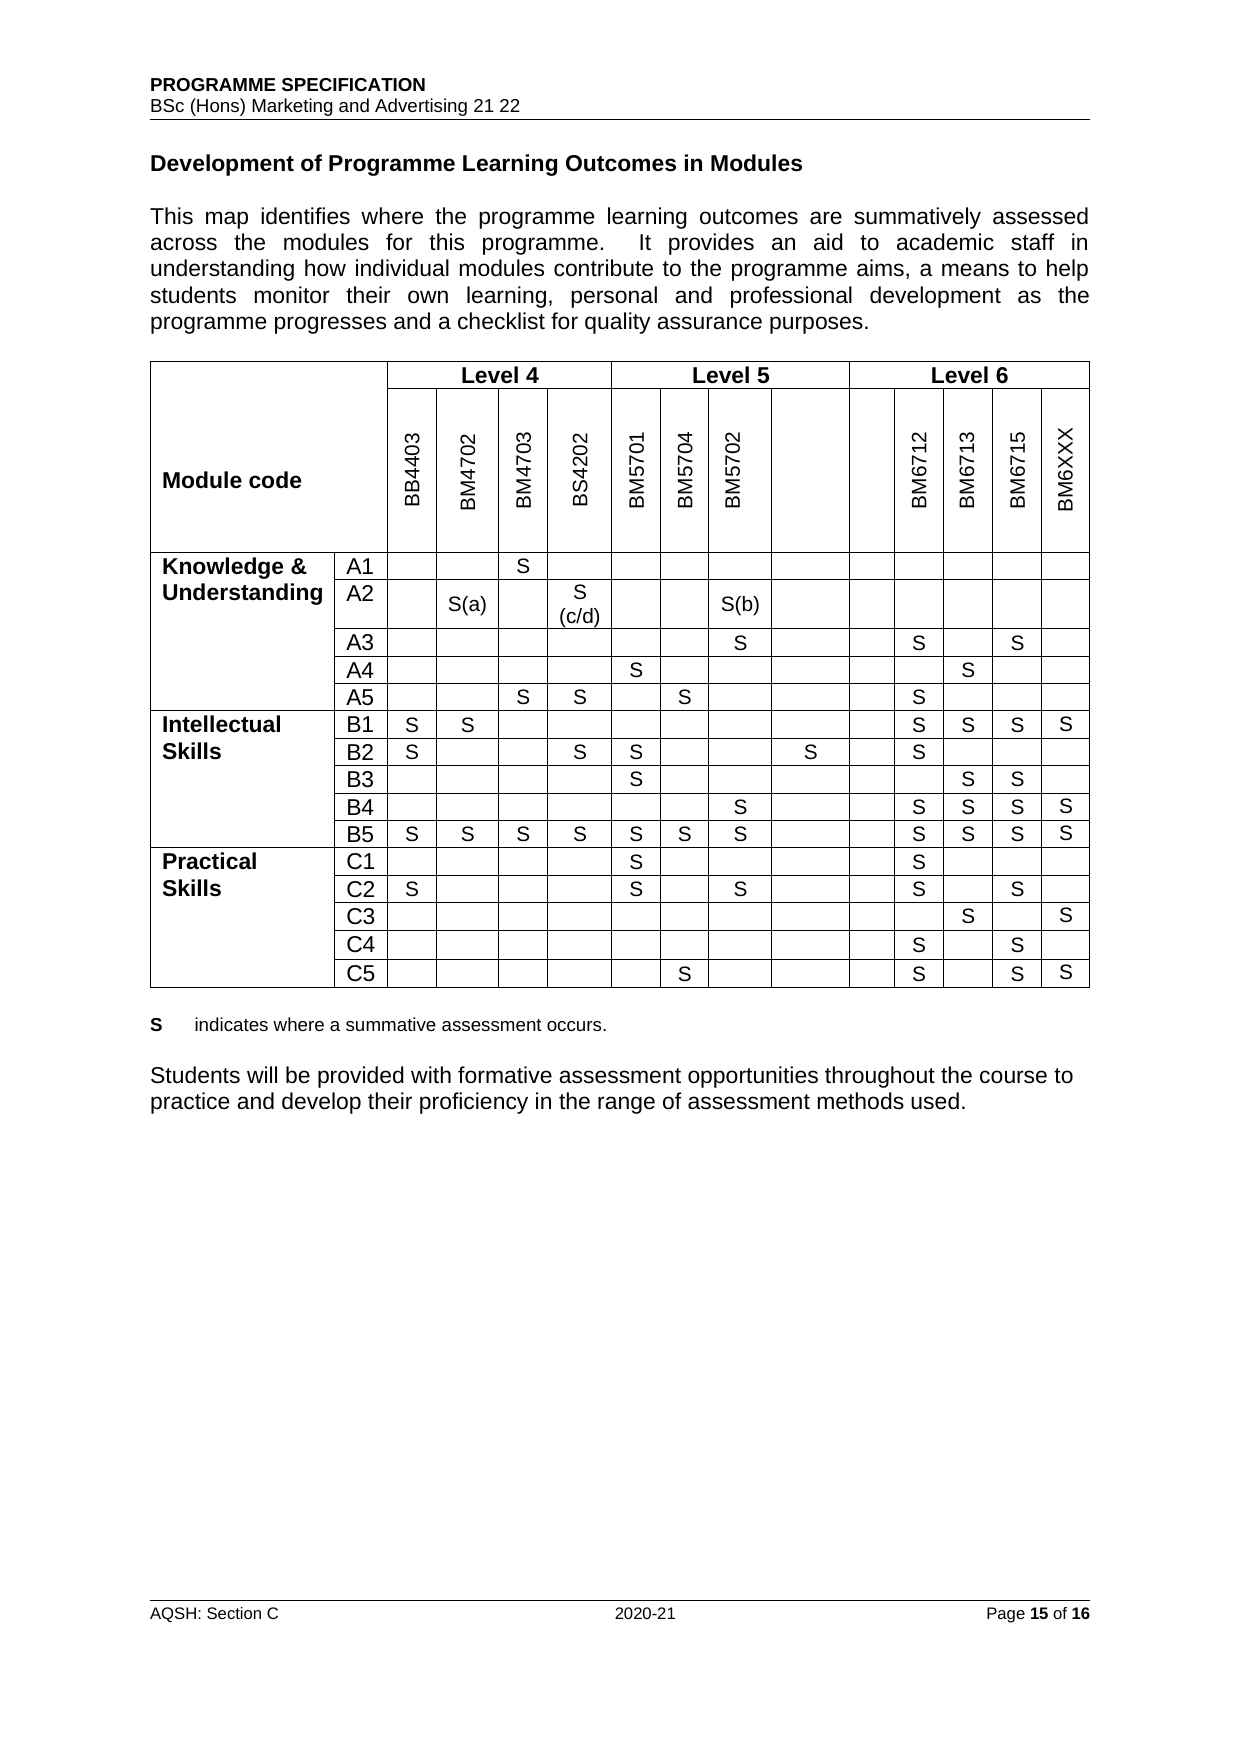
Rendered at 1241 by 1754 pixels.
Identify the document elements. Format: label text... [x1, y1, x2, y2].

table_cell [548, 711, 611, 738]
table_cell S [944, 821, 992, 847]
table_cell S [612, 876, 660, 902]
table_cell [612, 629, 660, 656]
table_cell S [709, 821, 771, 847]
table_cell S [499, 684, 547, 710]
table_cell [850, 711, 894, 738]
table_cell [499, 848, 547, 875]
table_header Level 5 [612, 362, 849, 388]
table_cell S(a) [437, 580, 498, 628]
table_cell [895, 903, 943, 929]
table_cell [772, 684, 849, 710]
table_cell BM4702 [437, 389, 498, 552]
table_cell [895, 766, 943, 792]
table_cell [661, 553, 708, 579]
table_cell [661, 794, 708, 820]
table_cell S [895, 960, 943, 987]
table_cell S [895, 711, 943, 738]
table_cell [499, 876, 547, 902]
table_cell [993, 580, 1041, 628]
table_cell C1 [335, 848, 387, 875]
table_cell [850, 766, 894, 792]
table_header Level 6 [850, 362, 1089, 388]
table_cell BB4403 [388, 389, 436, 552]
table_cell [709, 903, 771, 929]
table_cell [1042, 848, 1089, 875]
table_cell [850, 389, 894, 552]
table_cell S [993, 876, 1041, 902]
table_cell [437, 629, 498, 656]
table_cell [548, 657, 611, 683]
table_cell S [993, 629, 1041, 656]
table_cell [437, 739, 498, 765]
table_cell S [895, 876, 943, 902]
table_cell [850, 903, 894, 929]
table_cell Intellectual Skills [151, 711, 334, 847]
table_cell [993, 848, 1041, 875]
table_cell [772, 903, 849, 929]
table_cell [388, 629, 436, 656]
table_cell [499, 960, 547, 987]
table_cell [499, 766, 547, 792]
table_cell C4 [335, 931, 387, 959]
table_cell S [612, 739, 660, 765]
table_cell [1042, 553, 1089, 579]
table_cell [772, 766, 849, 792]
table_cell [548, 794, 611, 820]
table_cell [850, 684, 894, 710]
table_cell [993, 684, 1041, 710]
table_cell S [612, 657, 660, 683]
table_cell C3 [335, 903, 387, 929]
text Students will be provided with formative assessment opportunities throughout the course to practice and develop their proficiency in the range of assessment methods used. [150, 1062, 1090, 1114]
table_cell B2 [335, 739, 387, 765]
table_cell S (c/d) [548, 580, 611, 628]
table_cell [709, 848, 771, 875]
table_cell S [895, 821, 943, 847]
table_cell [944, 739, 992, 765]
table_cell [661, 931, 708, 959]
table_cell [1042, 931, 1089, 959]
table_cell S [1042, 960, 1089, 987]
table_cell [772, 876, 849, 902]
table_cell Practical Skills [151, 848, 334, 987]
table_cell S [548, 684, 611, 710]
table_cell [709, 553, 771, 579]
table_cell [1042, 739, 1089, 765]
table_cell [993, 657, 1041, 683]
table_cell [437, 794, 498, 820]
table_cell S [661, 821, 708, 847]
table_cell [388, 684, 436, 710]
table_cell [437, 553, 498, 579]
table_cell S [993, 960, 1041, 987]
table_cell A4 [335, 657, 387, 683]
table_cell [548, 931, 611, 959]
table_cell [1042, 766, 1089, 792]
table_cell S [944, 657, 992, 683]
table_cell [895, 657, 943, 683]
table_cell [772, 629, 849, 656]
table_cell [388, 848, 436, 875]
table_cell [944, 629, 992, 656]
table_cell [499, 903, 547, 929]
table_cell [850, 960, 894, 987]
table_cell S [499, 553, 547, 579]
table_cell [772, 657, 849, 683]
table_cell S [661, 960, 708, 987]
table_cell [1042, 629, 1089, 656]
table_cell [1042, 876, 1089, 902]
table_cell S [612, 766, 660, 792]
table_cell BM4703 [499, 389, 547, 552]
table_cell [499, 711, 547, 738]
table_cell [772, 580, 849, 628]
table_cell [709, 931, 771, 959]
table_cell [437, 766, 498, 792]
table_cell S [944, 794, 992, 820]
table_cell [612, 931, 660, 959]
table_cell [1042, 657, 1089, 683]
table_cell [437, 848, 498, 875]
table_cell [850, 629, 894, 656]
table_cell S [388, 876, 436, 902]
table_cell [661, 876, 708, 902]
table_cell [772, 848, 849, 875]
table_cell S [993, 931, 1041, 959]
table_cell [388, 794, 436, 820]
table_cell [1042, 684, 1089, 710]
table_cell S [895, 794, 943, 820]
table_cell Knowledge & Understanding [151, 553, 334, 710]
text Development of Programme Learning Outcomes in Modules [150, 150, 1090, 176]
text S indicates where a summative assessment occurs. [150, 1014, 1090, 1036]
table_cell [772, 821, 849, 847]
table_cell S [993, 766, 1041, 792]
table_cell [772, 931, 849, 959]
table_cell C5 [335, 960, 387, 987]
table_cell [709, 711, 771, 738]
table_cell S [993, 821, 1041, 847]
table_cell [548, 629, 611, 656]
table_cell BS4202 [548, 389, 611, 552]
table_cell [850, 657, 894, 683]
table_cell [850, 739, 894, 765]
table_cell [709, 684, 771, 710]
table_cell [944, 960, 992, 987]
table_cell [661, 711, 708, 738]
table_cell S [612, 821, 660, 847]
table_cell BM5704 [661, 389, 708, 552]
table_cell S [437, 711, 498, 738]
table_cell S [388, 711, 436, 738]
table_cell S [548, 739, 611, 765]
table_cell [850, 580, 894, 628]
table_cell [661, 766, 708, 792]
table_cell [895, 553, 943, 579]
table_cell [548, 876, 611, 902]
table_cell S [388, 821, 436, 847]
table_cell [944, 684, 992, 710]
table_cell S [1042, 903, 1089, 929]
table_cell B3 [335, 766, 387, 792]
table_cell [548, 960, 611, 987]
table_cell [709, 657, 771, 683]
table_cell [499, 580, 547, 628]
table_cell B1 [335, 711, 387, 738]
table_cell [548, 848, 611, 875]
table_cell [944, 580, 992, 628]
table_cell [499, 657, 547, 683]
table_cell [772, 553, 849, 579]
table_cell [850, 794, 894, 820]
table_cell S [709, 794, 771, 820]
table_cell [548, 903, 611, 929]
table_cell [612, 960, 660, 987]
table_cell S [1042, 821, 1089, 847]
table_cell [437, 931, 498, 959]
table_cell [895, 580, 943, 628]
table_cell [944, 876, 992, 902]
table_cell [388, 960, 436, 987]
table_cell [612, 903, 660, 929]
table_cell [944, 848, 992, 875]
table_cell [772, 794, 849, 820]
table_cell [388, 657, 436, 683]
text This map identifies where the programme learning outcomes are summatively assessed across the modules for this programme. It provides an aid to academic staff in understanding how individual modules contribute to the programme aims, a means to help students monitor their own learning, personal and professional development as the programme progresses and a checklist for quality assurance purposes. [150, 203, 1090, 334]
table_cell [388, 553, 436, 579]
table_cell [388, 931, 436, 959]
table_cell [612, 580, 660, 628]
table_cell S [944, 766, 992, 792]
table_cell [661, 580, 708, 628]
table_cell [437, 684, 498, 710]
table_cell S [709, 876, 771, 902]
table_cell [548, 553, 611, 579]
table_cell [612, 684, 660, 710]
table_cell A5 [335, 684, 387, 710]
table_cell [772, 960, 849, 987]
table_cell S [388, 739, 436, 765]
table_cell [850, 848, 894, 875]
table_cell S [944, 903, 992, 929]
table_cell A3 [335, 629, 387, 656]
table_cell [709, 739, 771, 765]
table_cell [499, 794, 547, 820]
table_cell S [993, 794, 1041, 820]
table_cell [1042, 580, 1089, 628]
table_header Module code [151, 362, 387, 552]
table_cell A1 [335, 553, 387, 579]
table_cell S [548, 821, 611, 847]
table_cell [661, 629, 708, 656]
table_cell [499, 931, 547, 959]
table_cell [944, 553, 992, 579]
table_cell A2 [335, 580, 387, 628]
table_cell [944, 931, 992, 959]
table_cell B5 [335, 821, 387, 847]
table_cell BM5702 [709, 389, 771, 552]
table_cell [499, 739, 547, 765]
table_cell [709, 766, 771, 792]
table_cell S [895, 629, 943, 656]
table_cell [772, 389, 849, 552]
table_cell [850, 821, 894, 847]
table_cell BM6713 [944, 389, 992, 552]
table_cell [437, 960, 498, 987]
table_cell BM6715 [993, 389, 1041, 552]
table_cell [850, 931, 894, 959]
table_cell B4 [335, 794, 387, 820]
table_cell [388, 766, 436, 792]
table_cell S [895, 739, 943, 765]
table_cell [612, 711, 660, 738]
table_cell S [895, 931, 943, 959]
table_cell [499, 629, 547, 656]
table_cell S [895, 684, 943, 710]
table_cell [612, 794, 660, 820]
table_cell S [437, 821, 498, 847]
table_cell [612, 553, 660, 579]
table_cell [437, 903, 498, 929]
table_cell S [1042, 711, 1089, 738]
table_cell S [1042, 794, 1089, 820]
table_cell S [612, 848, 660, 875]
table_cell S [993, 711, 1041, 738]
table_cell [661, 848, 708, 875]
table_cell [437, 876, 498, 902]
table_cell [548, 766, 611, 792]
table_cell [993, 739, 1041, 765]
table_cell [437, 657, 498, 683]
table_cell [850, 553, 894, 579]
table_header Level 4 [388, 362, 611, 388]
table_cell BM5701 [612, 389, 660, 552]
table_cell [850, 876, 894, 902]
table_cell BM6XXX [1042, 389, 1089, 552]
table_cell [993, 903, 1041, 929]
table_cell S [944, 711, 992, 738]
table_cell C2 [335, 876, 387, 902]
table_cell S [499, 821, 547, 847]
table_cell [388, 903, 436, 929]
table_cell S [895, 848, 943, 875]
table_cell [661, 903, 708, 929]
table_cell [388, 580, 436, 628]
table_cell [709, 960, 771, 987]
table_cell BM6712 [895, 389, 943, 552]
table_cell S [661, 684, 708, 710]
table_cell S(b) [709, 580, 771, 628]
table_cell [993, 553, 1041, 579]
table_cell [661, 739, 708, 765]
table_cell [661, 657, 708, 683]
table_cell [772, 711, 849, 738]
table_cell S [772, 739, 849, 765]
table_cell S [709, 629, 771, 656]
